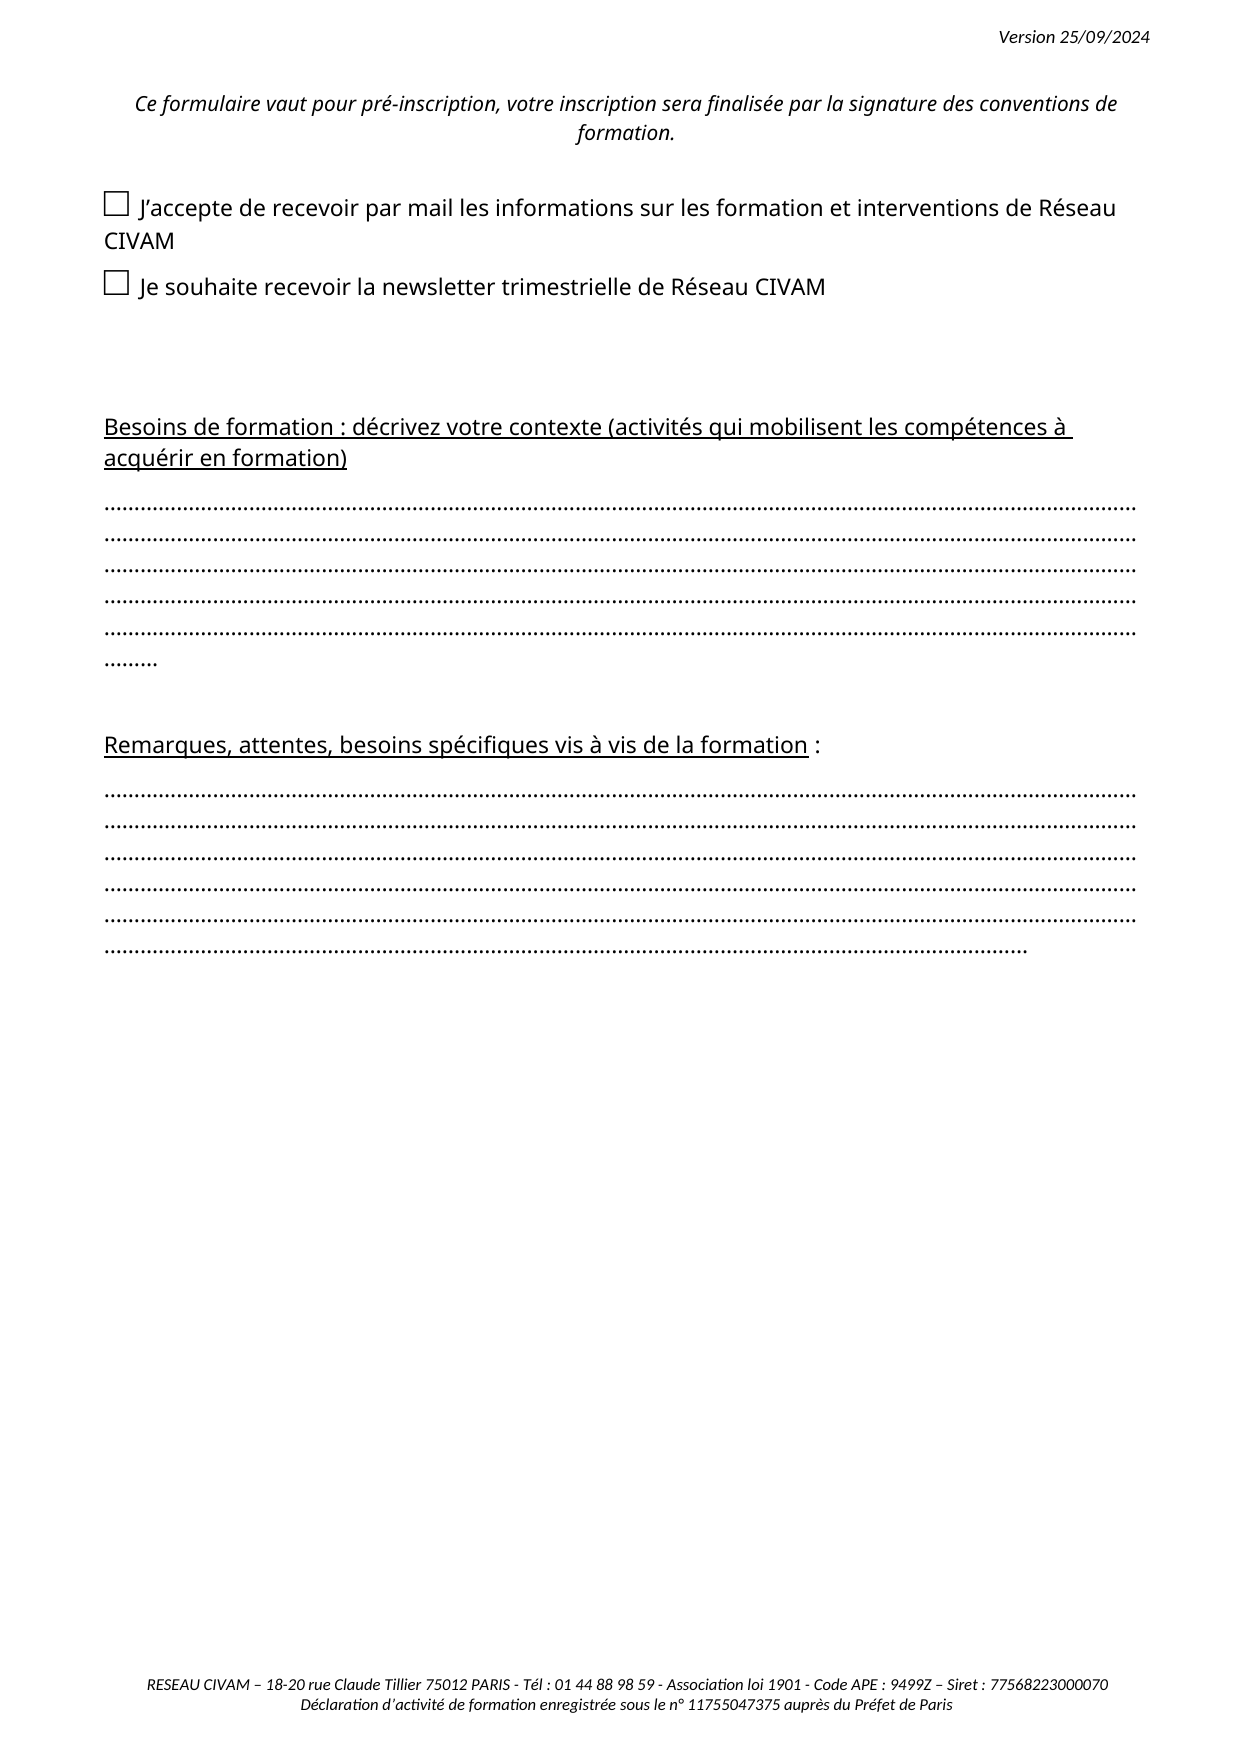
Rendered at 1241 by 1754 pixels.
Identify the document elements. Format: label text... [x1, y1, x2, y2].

text ……………………………………………………………………………………………………………………………………………………………………………………………………………………………………………………………………………………………………………………………………………………………………………………………………………………………………………………………………………………………………………………………………………………………………………………………………………………………………………………………………………………………………………………………………………………………………………………………… [103, 486, 1152, 673]
text Besoins de formation : décrivez votre contexte (activités qui mobilisent les compétences à acquérir en formation) [103, 411, 1152, 473]
text □ Je souhaite recevoir la newsletter trimestrielle de Réseau CIVAM [103, 256, 1152, 304]
text □ J’accepte de recevoir par mail les informations sur les formation et interventions de Réseau CIVAM [103, 177, 1152, 256]
text Ce formulaire vaut pour pré-inscription, votre inscription sera finalisée par la signature des conventions de formation. [103, 89, 1152, 146]
text ……………………………………………………………………………………………………………………………………………………………………………………………………………………………………………………………………………………………………………………………………………………………………………………………………………………………………………………………………………………………………………………………………………………………………………………………………………………………………………………………………………………………………………………………………………………………………………………………………………………………………………………………………………………………………………………………… [103, 773, 1152, 961]
text Remarques, attentes, besoins spécifiques vis à vis de la formation : [103, 729, 1152, 761]
